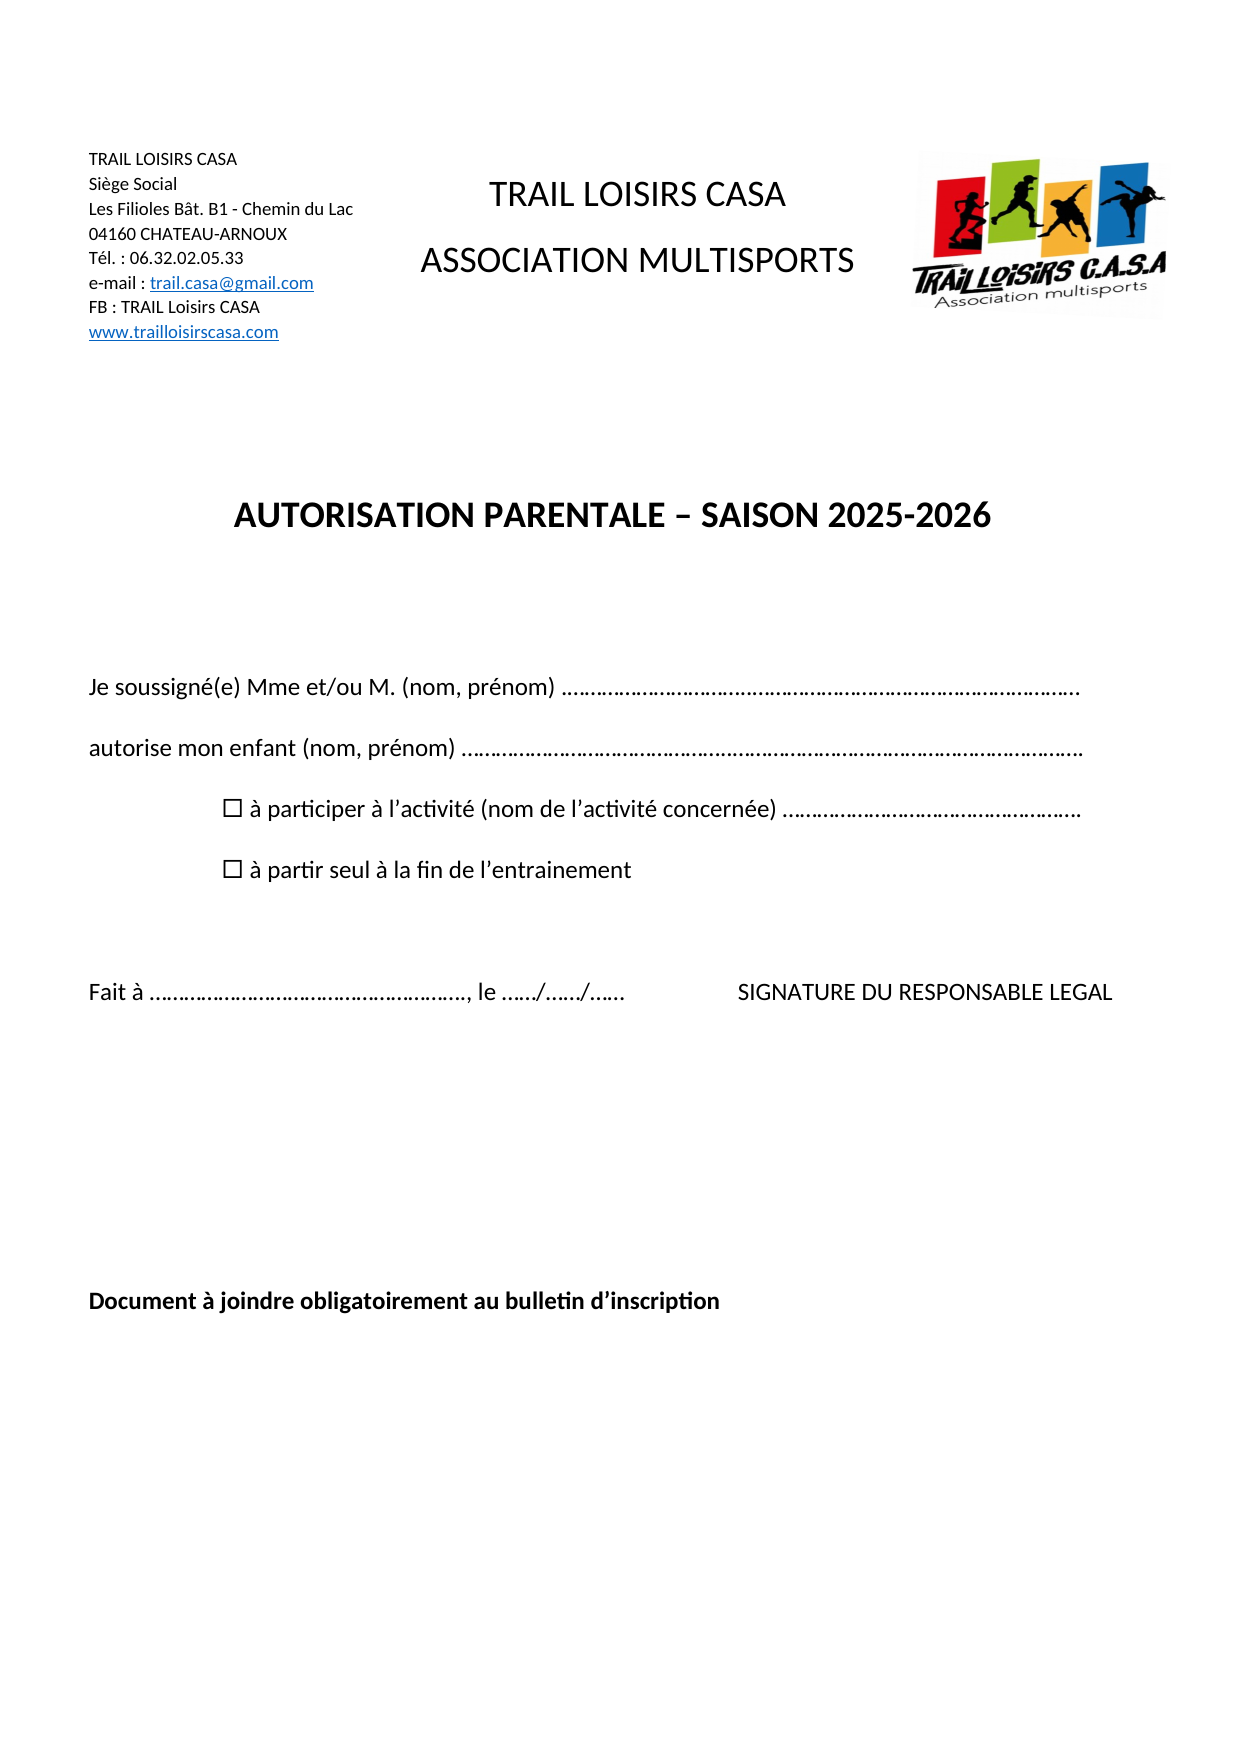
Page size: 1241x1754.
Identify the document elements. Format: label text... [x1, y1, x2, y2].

text TRAIL LOISIRS CASA Siège Social Les Filioles Bât. B1 - Chemin du Lac 04160 CHATEAU-ARNOUX Tél. : 06.32.02.05.33 e-mail : trail.casa@gmail.com FB : TRAIL Loisirs CASA www.trailloisirscasa.com [88, 148, 1196, 373]
text Fait à ………………………………………………., le ……/……/…… SIGNATURE DU RESPONSABLE LEGAL [88, 976, 1196, 1007]
picture [911, 151, 1170, 319]
text à participer à l’activité (nom de l’activité concernée) ……………………………………………. [88, 793, 1196, 823]
text Je soussigné(e) Mme et/ou M. (nom, prénom) .…………………………..………………………………………………… [88, 671, 1196, 701]
text Document à joindre obligatoirement au bulletin d’inscription [88, 1285, 1196, 1316]
text à partir seul à la fin de l’entrainement [88, 854, 1196, 884]
text autorise mon enfant (nom, prénom) ………………………………………..……………………………………………………. [88, 732, 1196, 762]
